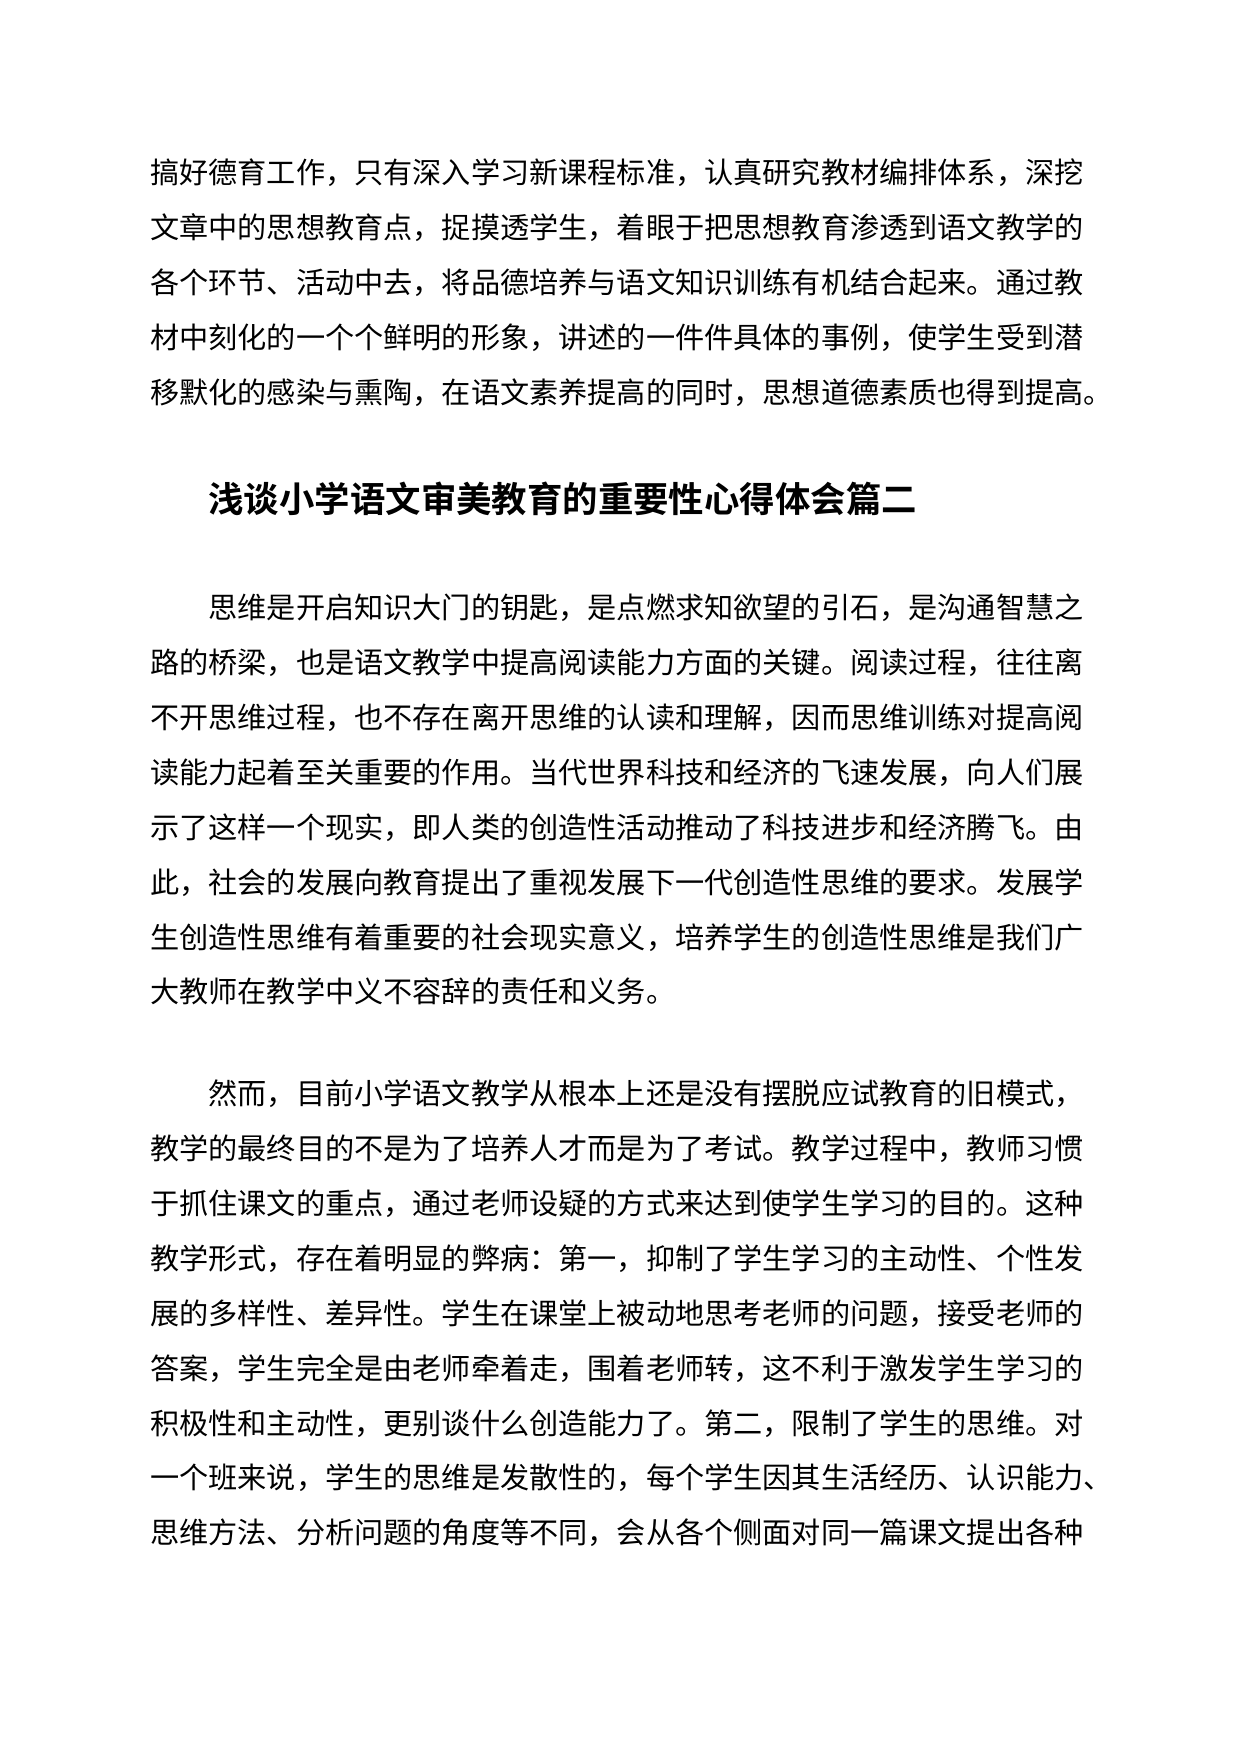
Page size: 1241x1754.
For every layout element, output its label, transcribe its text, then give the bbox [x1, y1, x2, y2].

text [150, 150, 1090, 412]
text 思维是开启知识大门的钥匙，是点燃求知欲望的引石，是沟通智慧之路的桥梁，也是语文教学中提高阅读能力方面的关键。阅读过程，往往离不开思维过程，也不存在离开思维的认读和理解，因而思维训练对提高阅读能力起着至关重要的作用。当代世界科技和经济的飞速发展，向人们展示了这样一个现实，即人类的创造性活动推动了科技进步和经济腾飞。由此，社会的发展向教育提出了重视发展下一代创造性思维的要求。发展学生创造性思维有着重要的社会现实意义，培养学生的创造性思维是我们广大教师在教学中义不容辞的责任和义务。 [150, 585, 1090, 1011]
text 浅谈小学语文审美教育的重要性心得体会篇二 [150, 471, 1090, 523]
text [150, 1071, 1090, 1552]
